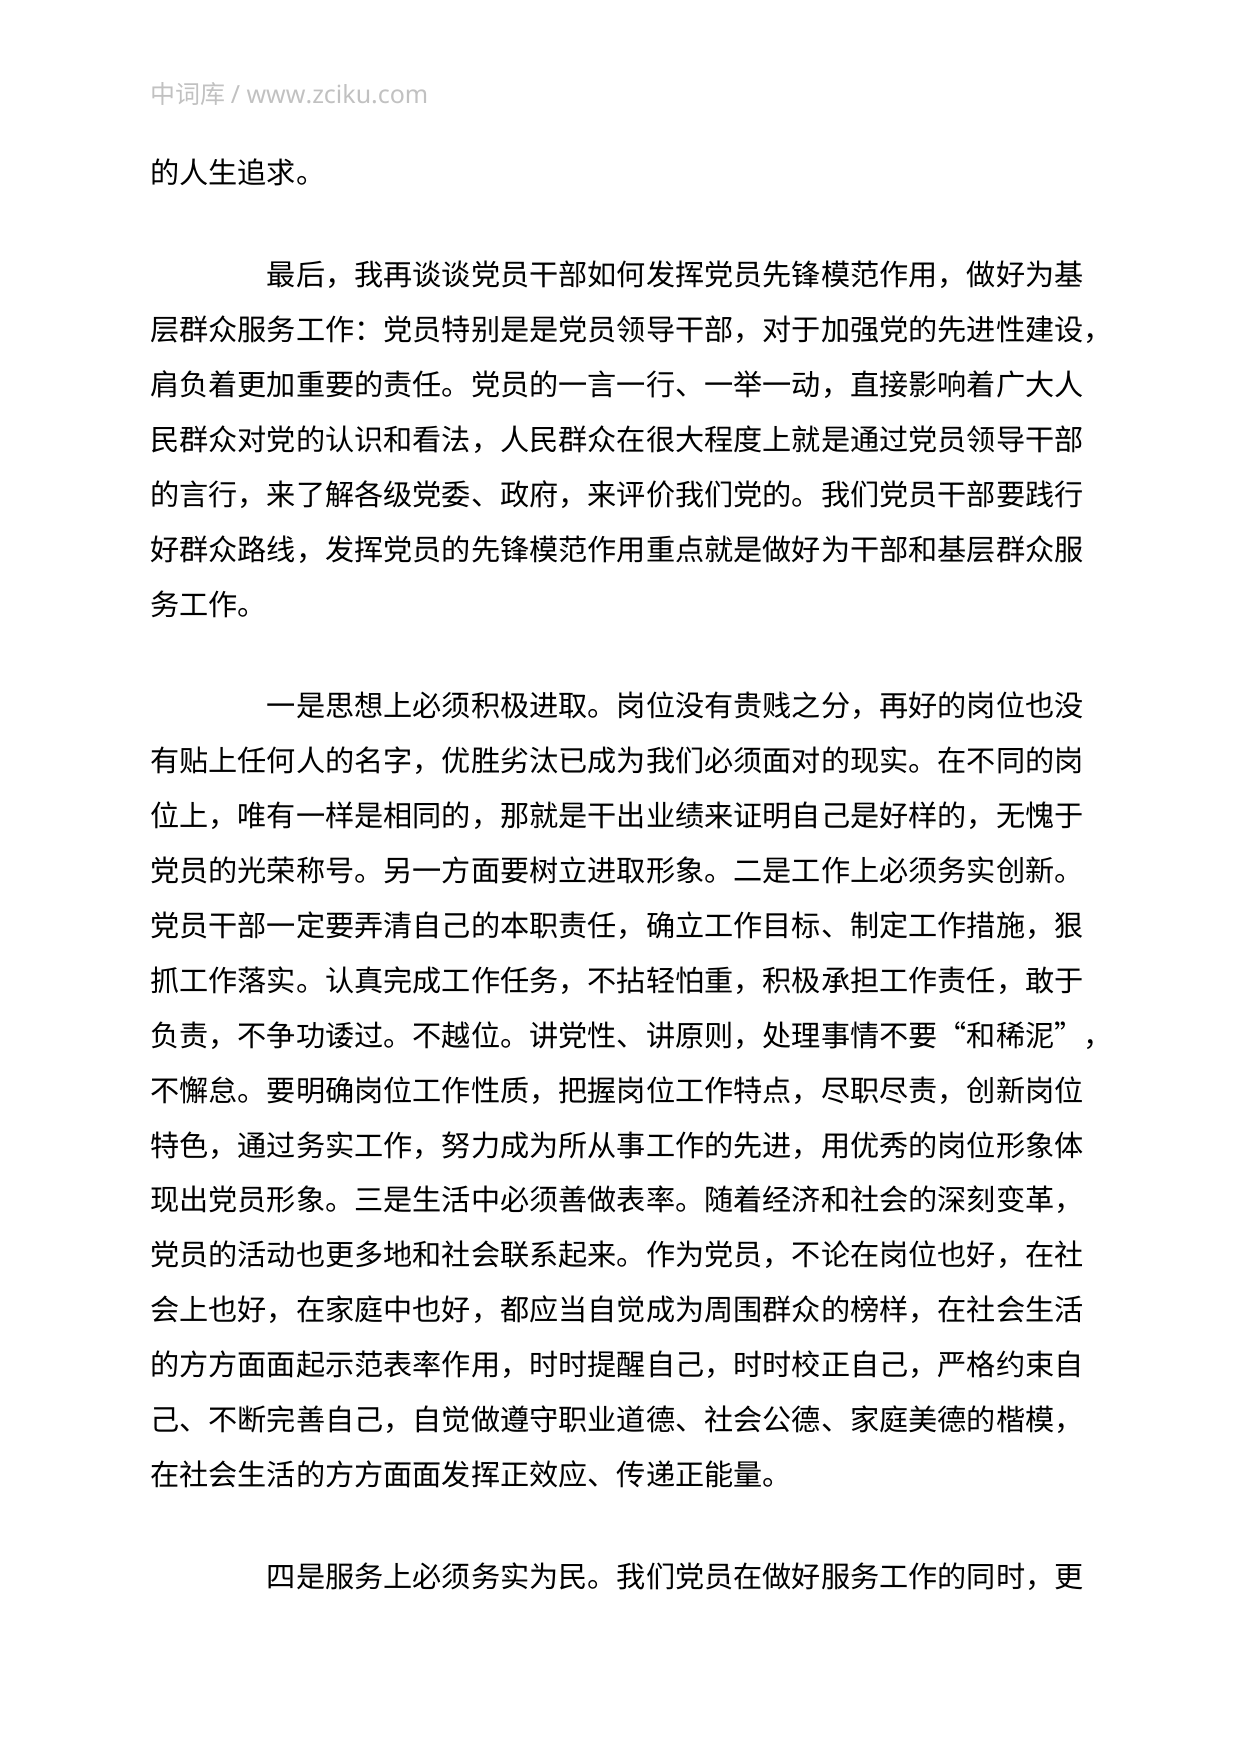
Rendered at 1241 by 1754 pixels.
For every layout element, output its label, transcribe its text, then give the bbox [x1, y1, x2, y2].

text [150, 1553, 1090, 1596]
text 最后，我再谈谈党员干部如何发挥党员先锋模范作用，做好为基层群众服务工作：党员特别是是党员领导干部，对于加强党的先进性建设，肩负着更加重要的责任。党员的一言一行、一举一动，直接影响着广大人民群众对党的认识和看法，人民群众在很大程度上就是通过党员领导干部的言行，来了解各级党委、政府，来评价我们党的。我们党员干部要践行好群众路线，发挥党员的先锋模范作用重点就是做好为干部和基层群众服务工作。 [150, 252, 1090, 623]
text 一是思想上必须积极进取。岗位没有贵贱之分，再好的岗位也没有贴上任何人的名字，优胜劣汰已成为我们必须面对的现实。在不同的岗位上，唯有一样是相同的，那就是干出业绩来证明自己是好样的，无愧于党员的光荣称号。另一方面要树立进取形象。二是工作上必须务实创新。党员干部一定要弄清自己的本职责任，确立工作目标、制定工作措施，狠抓工作落实。认真完成工作任务，不拈轻怕重，积极承担工作责任，敢于负责，不争功诿过。不越位。讲党性、讲原则，处理事情不要“和稀泥”，不懈怠。要明确岗位工作性质，把握岗位工作特点，尽职尽责，创新岗位特色，通过务实工作，努力成为所从事工作的先进，用优秀的岗位形象体现出党员形象。三是生活中必须善做表率。随着经济和社会的深刻变革，党员的活动也更多地和社会联系起来。作为党员，不论在岗位也好，在社会上也好，在家庭中也好，都应当自觉成为周围群众的榜样，在社会生活的方方面面起示范表率作用，时时提醒自己，时时校正自己，严格约束自己、不断完善自己，自觉做遵守职业道德、社会公德、家庭美德的楷模，在社会生活的方方面面发挥正效应、传递正能量。 [150, 683, 1090, 1494]
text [150, 150, 1090, 192]
